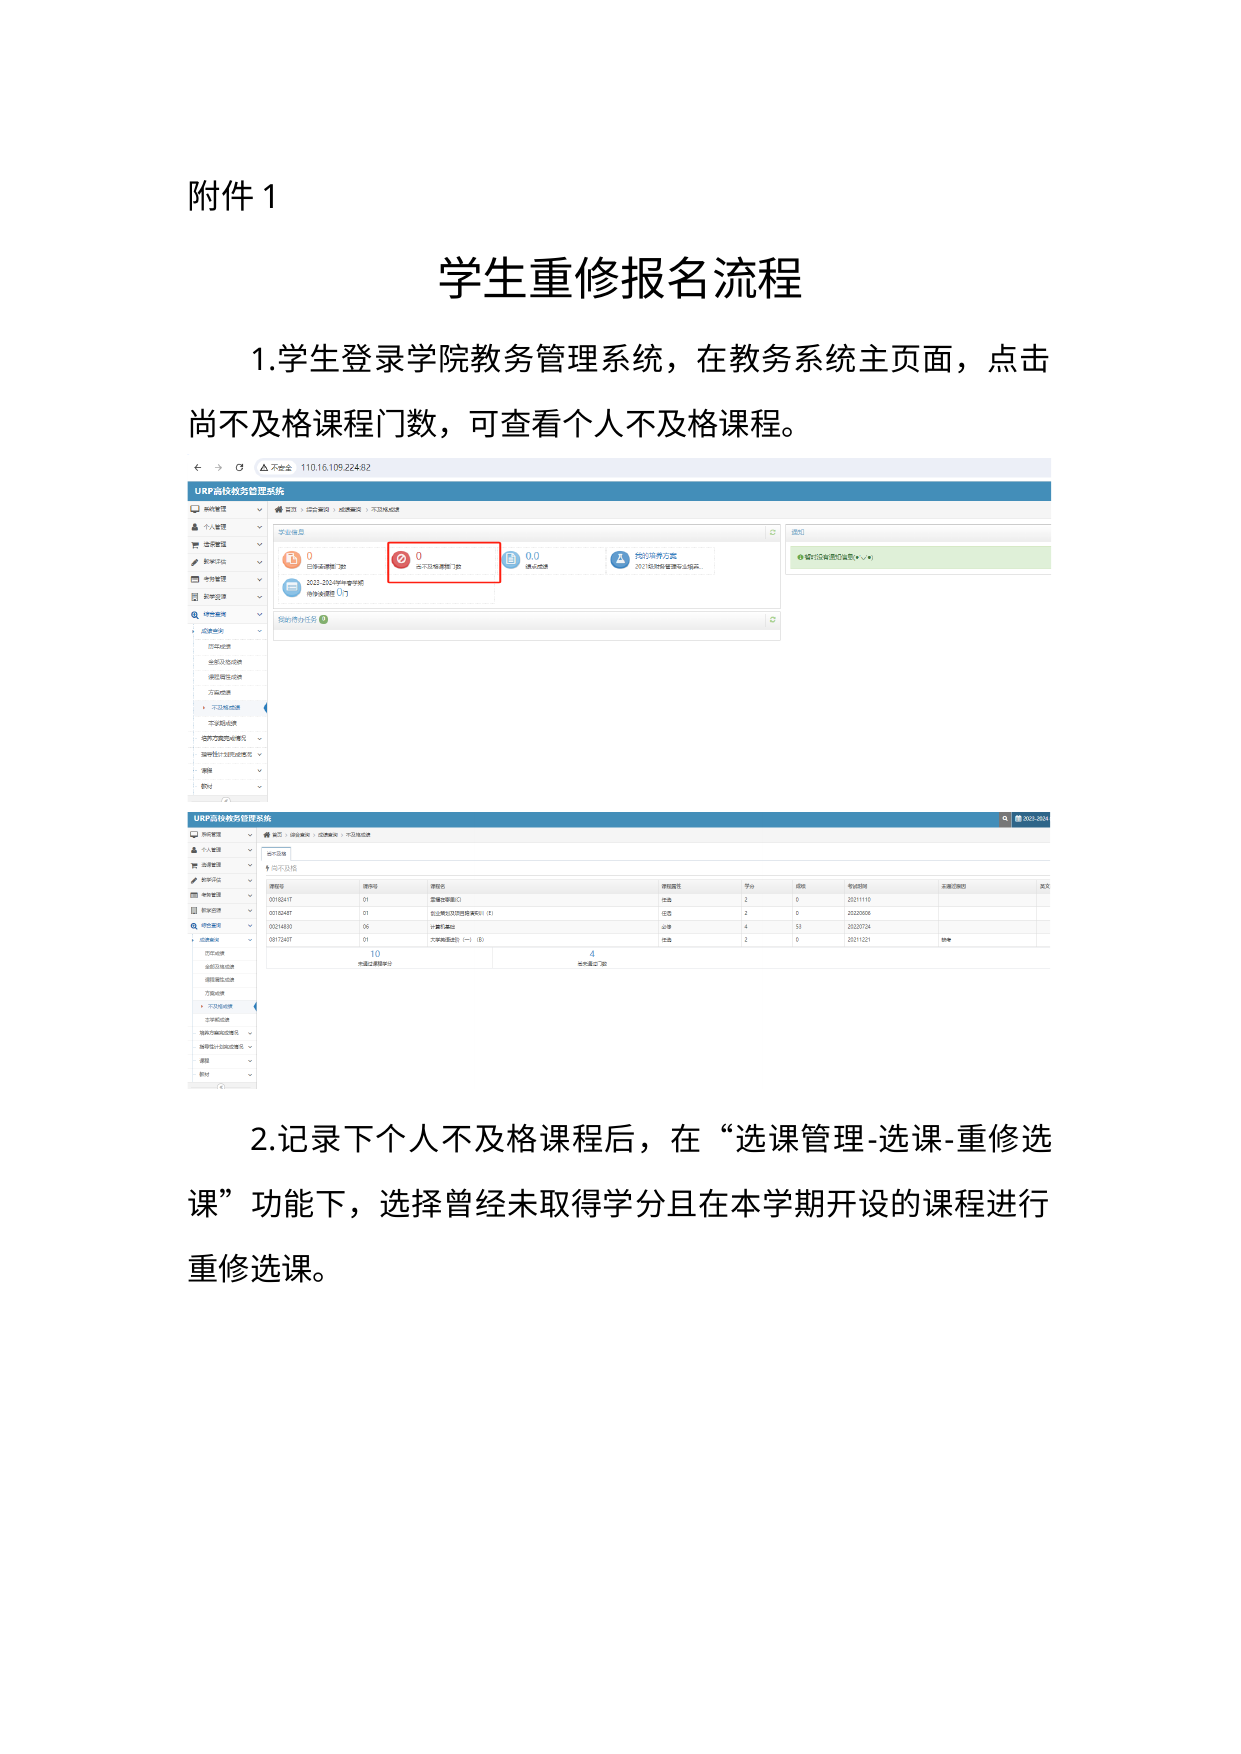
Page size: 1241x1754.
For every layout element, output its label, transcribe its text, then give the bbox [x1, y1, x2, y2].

picture [187, 454, 1052, 802]
text 学生重修报名流程 [187, 227, 1053, 324]
text 附件1 [187, 162, 1053, 227]
text 2.记录下个人不及格课程后，在“选课管理-选课-重修选课”功能下，选择曾经未取得学分且在本学期开设的课程进行重修选课。 [187, 1104, 1053, 1299]
picture [187, 812, 1051, 1089]
text 1.学生登录学院教务管理系统，在教务系统主页面，点击尚不及格课程门数，可查看个人不及格课程。 [187, 324, 1053, 454]
